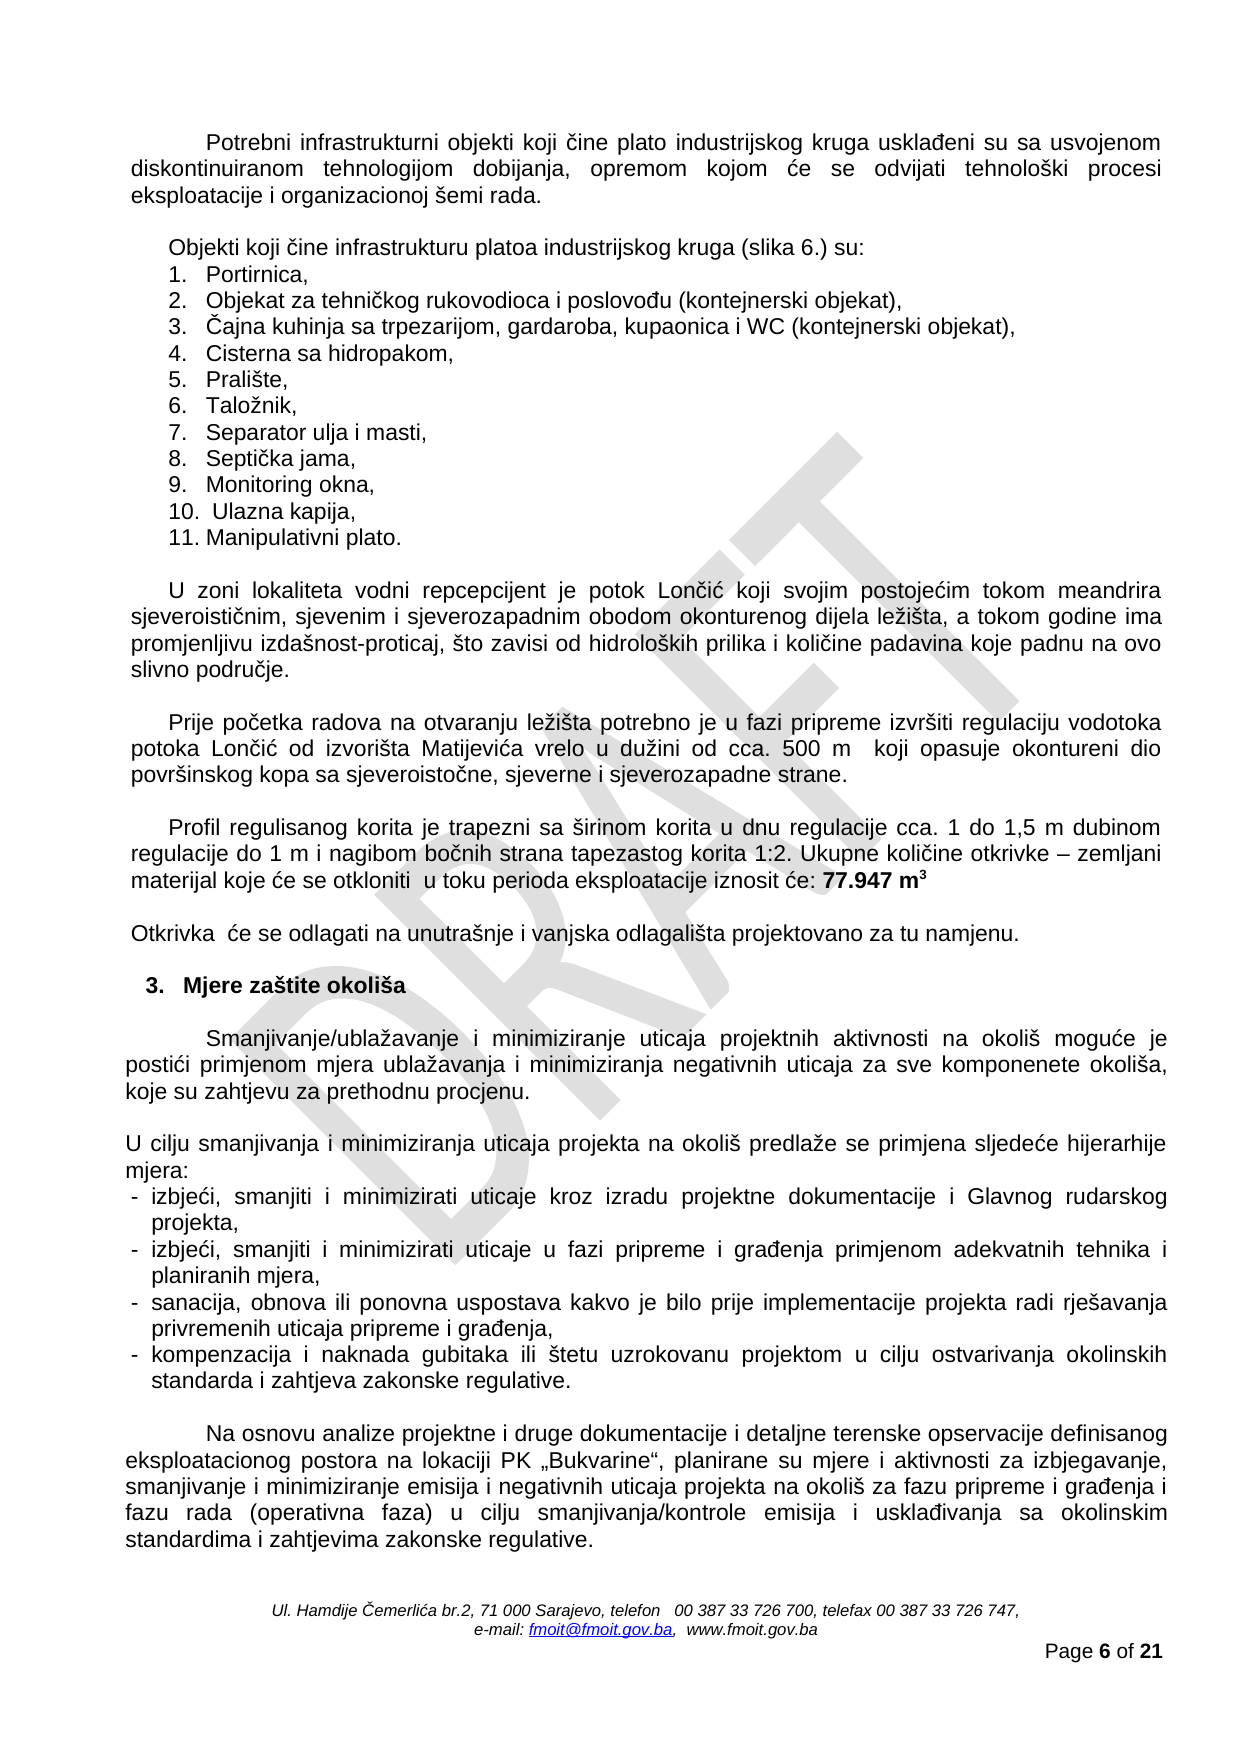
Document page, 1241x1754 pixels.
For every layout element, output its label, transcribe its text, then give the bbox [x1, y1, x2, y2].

list Objekat za tehničkog rukovodioca i poslovođu (kontejnerski objekat), [168, 287, 1162, 313]
text Potrebni infrastrukturni objekti koji čine plato industrijskog kruga usklađeni su sa usvojenom diskontinuiranom tehnologijom dobijanja, opremom kojom će se odvijati tehnološki procesi eksploatacije i organizacionoj šemi rada. [131, 129, 1162, 208]
text U cilju smanjivanja i minimiziranja uticaja projekta na okoliš predlaže se primjena sljedeće hijerarhije mjera: [125, 1130, 1168, 1183]
text Otkrivka će se odlagati na unutrašnje i vanjska odlagališta projektovano za tu namjenu. [131, 919, 1162, 946]
list sanacija, obnova ili ponovna uspostava kakvo je bilo prije implementacije projekta radi rješavanja privremenih uticaja pripreme i građenja, [131, 1288, 1168, 1341]
text Prije početka radova na otvaranju ležišta potrebno je u fazi pripreme izvršiti regulaciju vodotoka potoka Lončić od izvorišta Matijevića vrelo u dužini od cca. 500 m koji opasuje okontureni dio površinskog kopa sa sjeveroistočne, sjeverne i sjeverozapadne strane. [131, 709, 1162, 788]
list Ulazna kapija, [168, 498, 1162, 524]
list Monitoring okna, [168, 471, 1162, 498]
text Profil regulisanog korita je trapezni sa širinom korita u dnu regulacije cca. 1 do 1,5 m dubinom regulacije do 1 m i nagibom bočnih strana tapezastog korita 1:2. Ukupne količine otkrivke – zemljani materijal koje će se otkloniti u toku perioda eksploatacije iznosit će: 77.947 m3 [131, 814, 1162, 893]
text Smanjivanje/ublažavanje i minimiziranje uticaja projektnih aktivnosti na okoliš moguće je postići primjenom mjera ublažavanja i minimiziranja negativnih uticaja za sve komponenete okoliša, koje su zahtjevu za prethodnu procjenu. [125, 1025, 1168, 1104]
list Taložnik, [168, 392, 1162, 419]
text U zoni lokaliteta vodni repcepcijent je potok Lončić koji svojim postojećim tokom meandrira sjeveroističnim, sjevenim i sjeverozapadnim obodom okonturenog dijela ležišta, a tokom godine ima promjenljivu izdašnost-proticaj, što zavisi od hidroloških prilika i količine padavina koje padnu na ovo slivno područje. [131, 577, 1162, 682]
list Manipulativni plato. [168, 524, 1162, 551]
list izbjeći, smanjiti i minimizirati uticaje u fazi pripreme i građenja primjenom adekvatnih tehnika i planiranih mjera, [131, 1236, 1168, 1288]
list Mjere zaštite okoliša [145, 972, 1162, 998]
text Na osnovu analize projektne i druge dokumentacije i detaljne terenske opservacije definisanog eksploatacionog postora na lokaciji PK „Bukvarine“, planirane su mjere i aktivnosti za izbjegavanje, smanjivanje i minimiziranje emisija i negativnih uticaja projekta na okoliš za fazu pripreme i građenja i fazu rada (operativna faza) u cilju smanjivanja/kontrole emisija i usklađivanja sa okolinskim standardima i zahtjevima zakonske regulative. [125, 1420, 1168, 1552]
list Pralište, [168, 366, 1162, 392]
list Septička jama, [168, 445, 1162, 471]
list izbjeći, smanjiti i minimizirati uticaje kroz izradu projektne dokumentacije i Glavnog rudarskog projekta, [131, 1183, 1168, 1236]
text Objekti koji čine infrastrukturu platoa industrijskog kruga (slika 6.) su: [131, 234, 1162, 261]
list Portirnica, [168, 261, 1162, 287]
list Čajna kuhinja sa trpezarijom, gardaroba, kupaonica i WC (kontejnerski objekat), [168, 313, 1162, 340]
list Cisterna sa hidropakom, [168, 340, 1162, 366]
list Separator ulja i masti, [168, 419, 1162, 445]
list kompenzacija i naknada gubitaka ili štetu uzrokovanu projektom u cilju ostvarivanja okolinskih standarda i zahtjeva zakonske regulative. [131, 1341, 1168, 1394]
